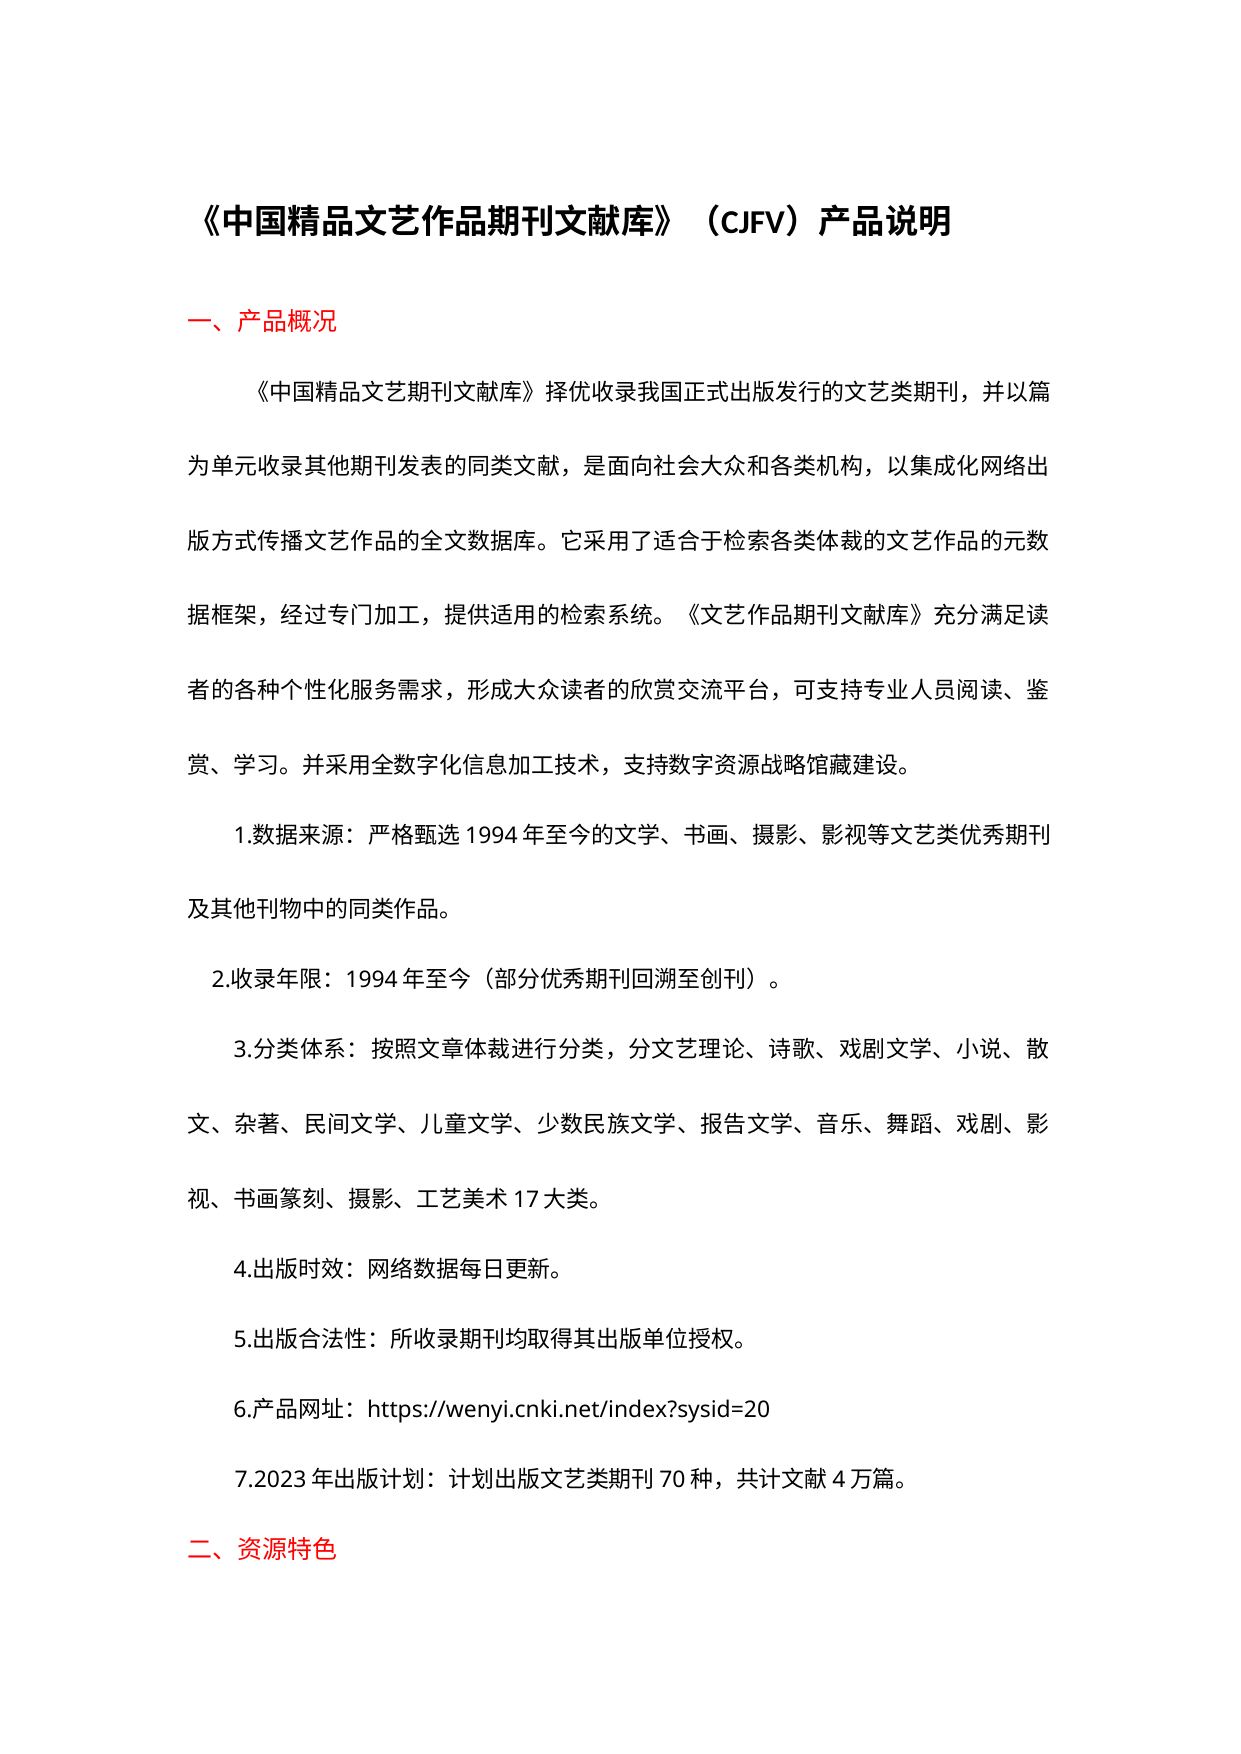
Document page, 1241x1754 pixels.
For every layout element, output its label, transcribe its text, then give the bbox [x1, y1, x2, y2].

text 3.分类体系：按照文章体裁进行分类，分文艺理论、诗歌、戏剧文学、小说、散文、杂著、民间文学、儿童文学、少数民族文学、报告文学、音乐、舞蹈、戏剧、影视、书画篆刻、摄影、工艺美术17大类。 [187, 1015, 1053, 1230]
text 7.2023年出版计划：计划出版文艺类期刊70种，共计文献4万篇。 [187, 1445, 1053, 1510]
subtitle 《中国精品文艺作品期刊文献库》（CJFV）产品说明 [187, 187, 1053, 252]
text 2.收录年限：1994年至今（部分优秀期刊回溯至创刊）。 [187, 945, 1053, 1010]
text 4.出版时效：网络数据每日更新。 [187, 1235, 1053, 1300]
text 《中国精品文艺期刊文献库》择优收录我国正式出版发行的文艺类期刊，并以篇为单元收录其他期刊发表的同类文献，是面向社会大众和各类机构，以集成化网络出版方式传播文艺作品的全文数据库。它采用了适合于检索各类体裁的文艺作品的元数据框架，经过专门加工，提供适用的检索系统。《文艺作品期刊文献库》充分满足读者的各种个性化服务需求，形成大众读者的欣赏交流平台，可支持专业人员阅读、鉴赏、学习。并采用全数字化信息加工技术，支持数字资源战略馆藏建设。 [187, 357, 1053, 796]
text 二、资源特色 [187, 1515, 1053, 1580]
text 6.产品网址：https://wenyi.cnki.net/index?sysid=20 [233, 1375, 1053, 1440]
text 一、产品概况 [187, 287, 1053, 352]
text 1.数据来源：严格甄选1994年至今的文学、书画、摄影、影视等文艺类优秀期刊及其他刊物中的同类作品。 [187, 801, 1053, 941]
text 5.出版合法性：所收录期刊均取得其出版单位授权。 [187, 1305, 1053, 1370]
